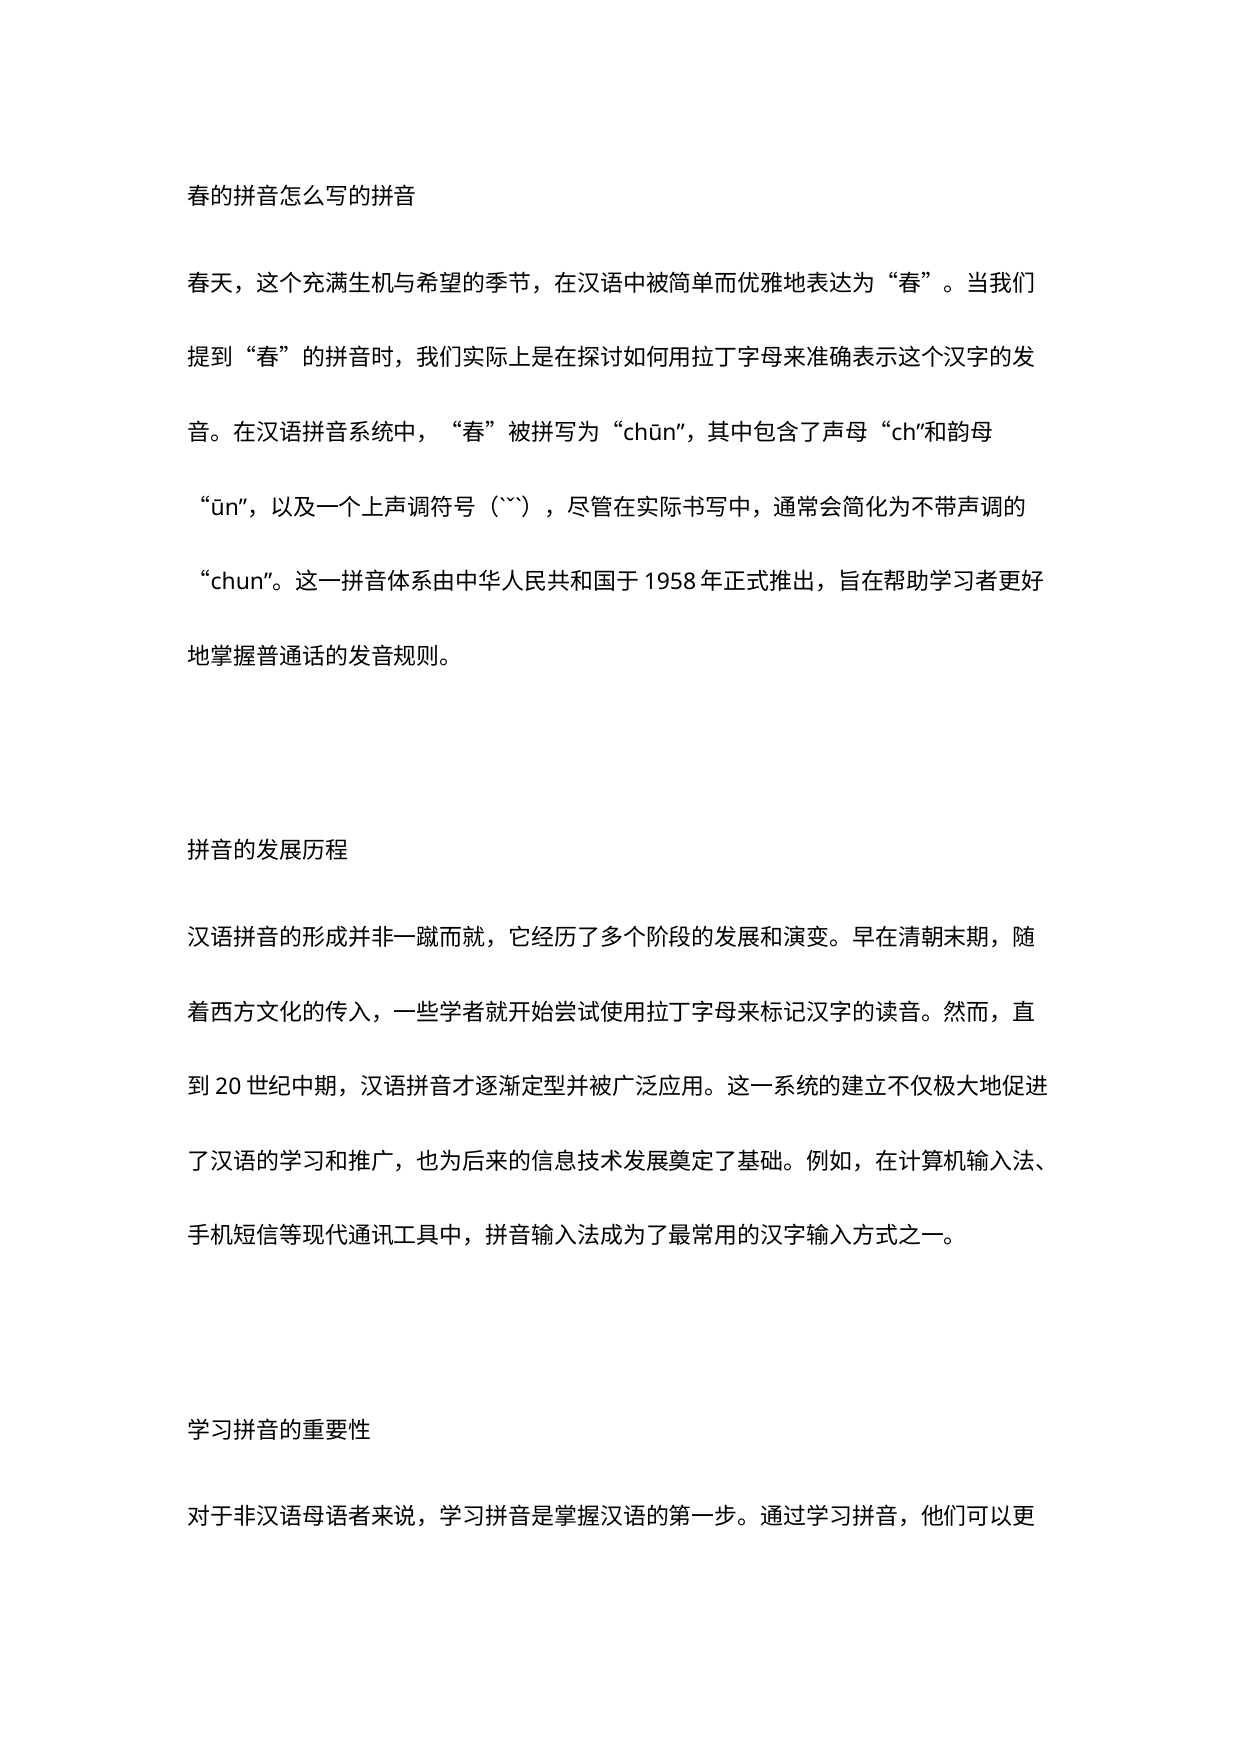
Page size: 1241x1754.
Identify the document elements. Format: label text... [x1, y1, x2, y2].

text 汉语拼音的形成并非一蹴而就，它经历了多个阶段的发展和演变。早在清朝末期，随着西方文化的传入，一些学者就开始尝试使用拉丁字母来标记汉字的读音。然而，直到20世纪中期，汉语拼音才逐渐定型并被广泛应用。这一系统的建立不仅极大地促进了汉语的学习和推广，也为后来的信息技术发展奠定了基础。例如，在计算机输入法、手机短信等现代通讯工具中，拼音输入法成为了最常用的汉字输入方式之一。 [187, 903, 1053, 1267]
text 春天，这个充满生机与希望的季节，在汉语中被简单而优雅地表达为“春”。当我们提到“春”的拼音时，我们实际上是在探讨如何用拉丁字母来准确表示这个汉字的发音。在汉语拼音系统中，“春”被拼写为“chūn”，其中包含了声母“ch”和韵母“ūn”，以及一个上声调符号（`ˇ`），尽管在实际书写中，通常会简化为不带声调的“chun”。这一拼音体系由中华人民共和国于1958年正式推出，旨在帮助学习者更好地掌握普通话的发音规则。 [187, 248, 1053, 687]
text 春的拼音怎么写的拼音 [187, 162, 1053, 227]
text 学习拼音的重要性 [187, 1396, 1053, 1461]
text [187, 1482, 1053, 1547]
text 拼音的发展历程 [187, 816, 1053, 881]
